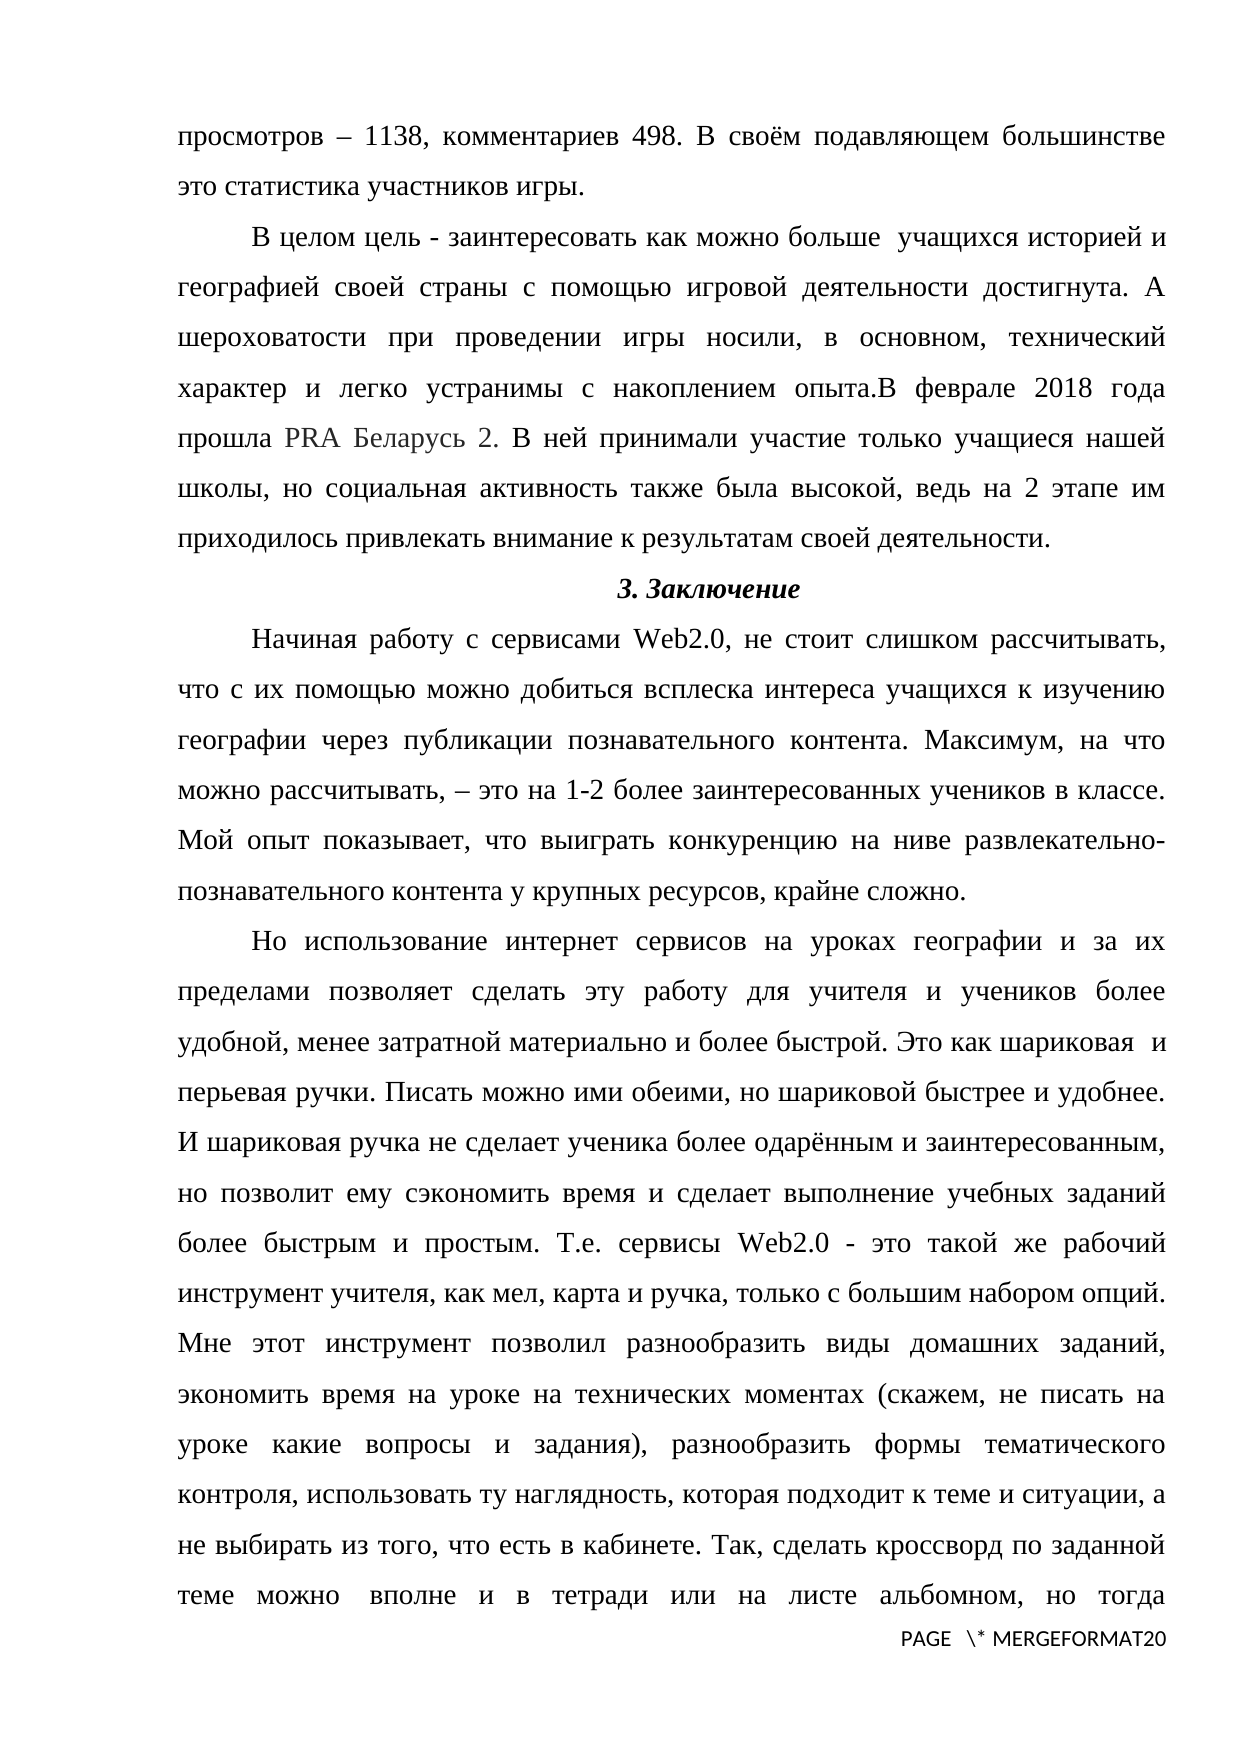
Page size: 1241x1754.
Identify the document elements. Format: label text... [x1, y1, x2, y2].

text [177, 923, 1167, 1611]
text В целом цель - заинтересовать как можно больше учащихся историей и географией своей страны с помощью игровой деятельности достигнута. А шероховатости при проведении игры носили, в основном, технический характер и легко устранимы с накоплением опыта.В феврале 2018 года прошла PRA Беларусь 2. В ней принимали участие только учащиеся нашей школы, но социальная активность также была высокой, ведь на 2 этапе им приходилось привлекать внимание к результатам своей деятельности. [177, 219, 1167, 554]
text 3. Заключение [177, 571, 1167, 604]
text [177, 118, 1167, 202]
text Начиная работу с сервисами Web2.0, не стоит слишком рассчитывать, что с их помощью можно добиться всплеска интереса учащихся к изучению географии через публикации познавательного контента. Максимум, на что можно рассчитывать, – это на 1-2 более заинтересованных учеников в классе. Мой опыт показывает, что выиграть конкуренцию на ниве развлекательно-познавательного контента у крупных ресурсов, крайне сложно. [177, 621, 1167, 906]
